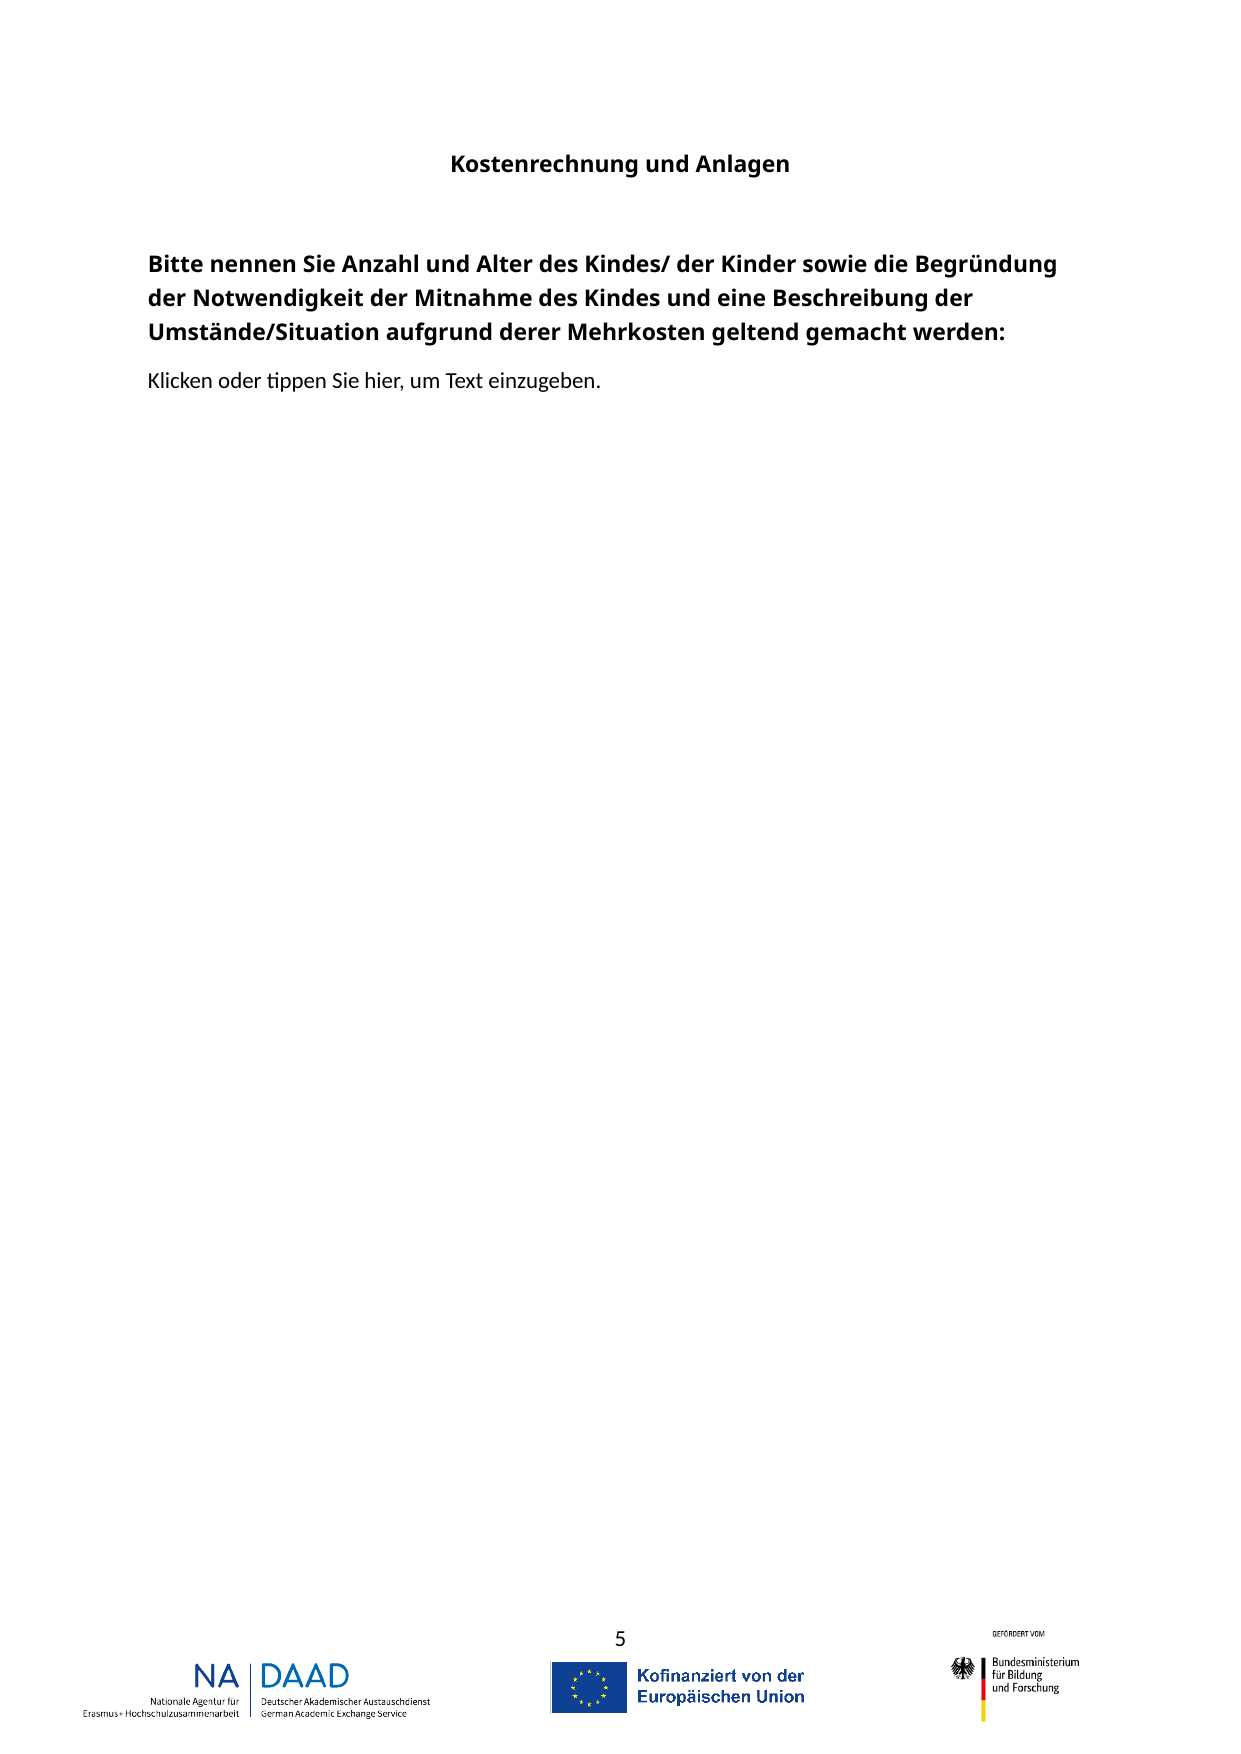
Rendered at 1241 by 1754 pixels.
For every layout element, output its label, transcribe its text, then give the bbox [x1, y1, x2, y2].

picture [932, 1625, 1123, 1751]
text Bitte nennen Sie Anzahl und Alter des Kindes/ der Kinder sowie die Begründung der Notwendigkeit der Mitnahme des Kindes und eine Beschreibung der Umstände/Situation aufgrund derer Mehrkosten geltend gemacht werden: [148, 248, 1093, 347]
text Kostenrechnung und Anlagen [148, 148, 1093, 179]
picture [548, 1659, 819, 1716]
picture [63, 1643, 450, 1739]
